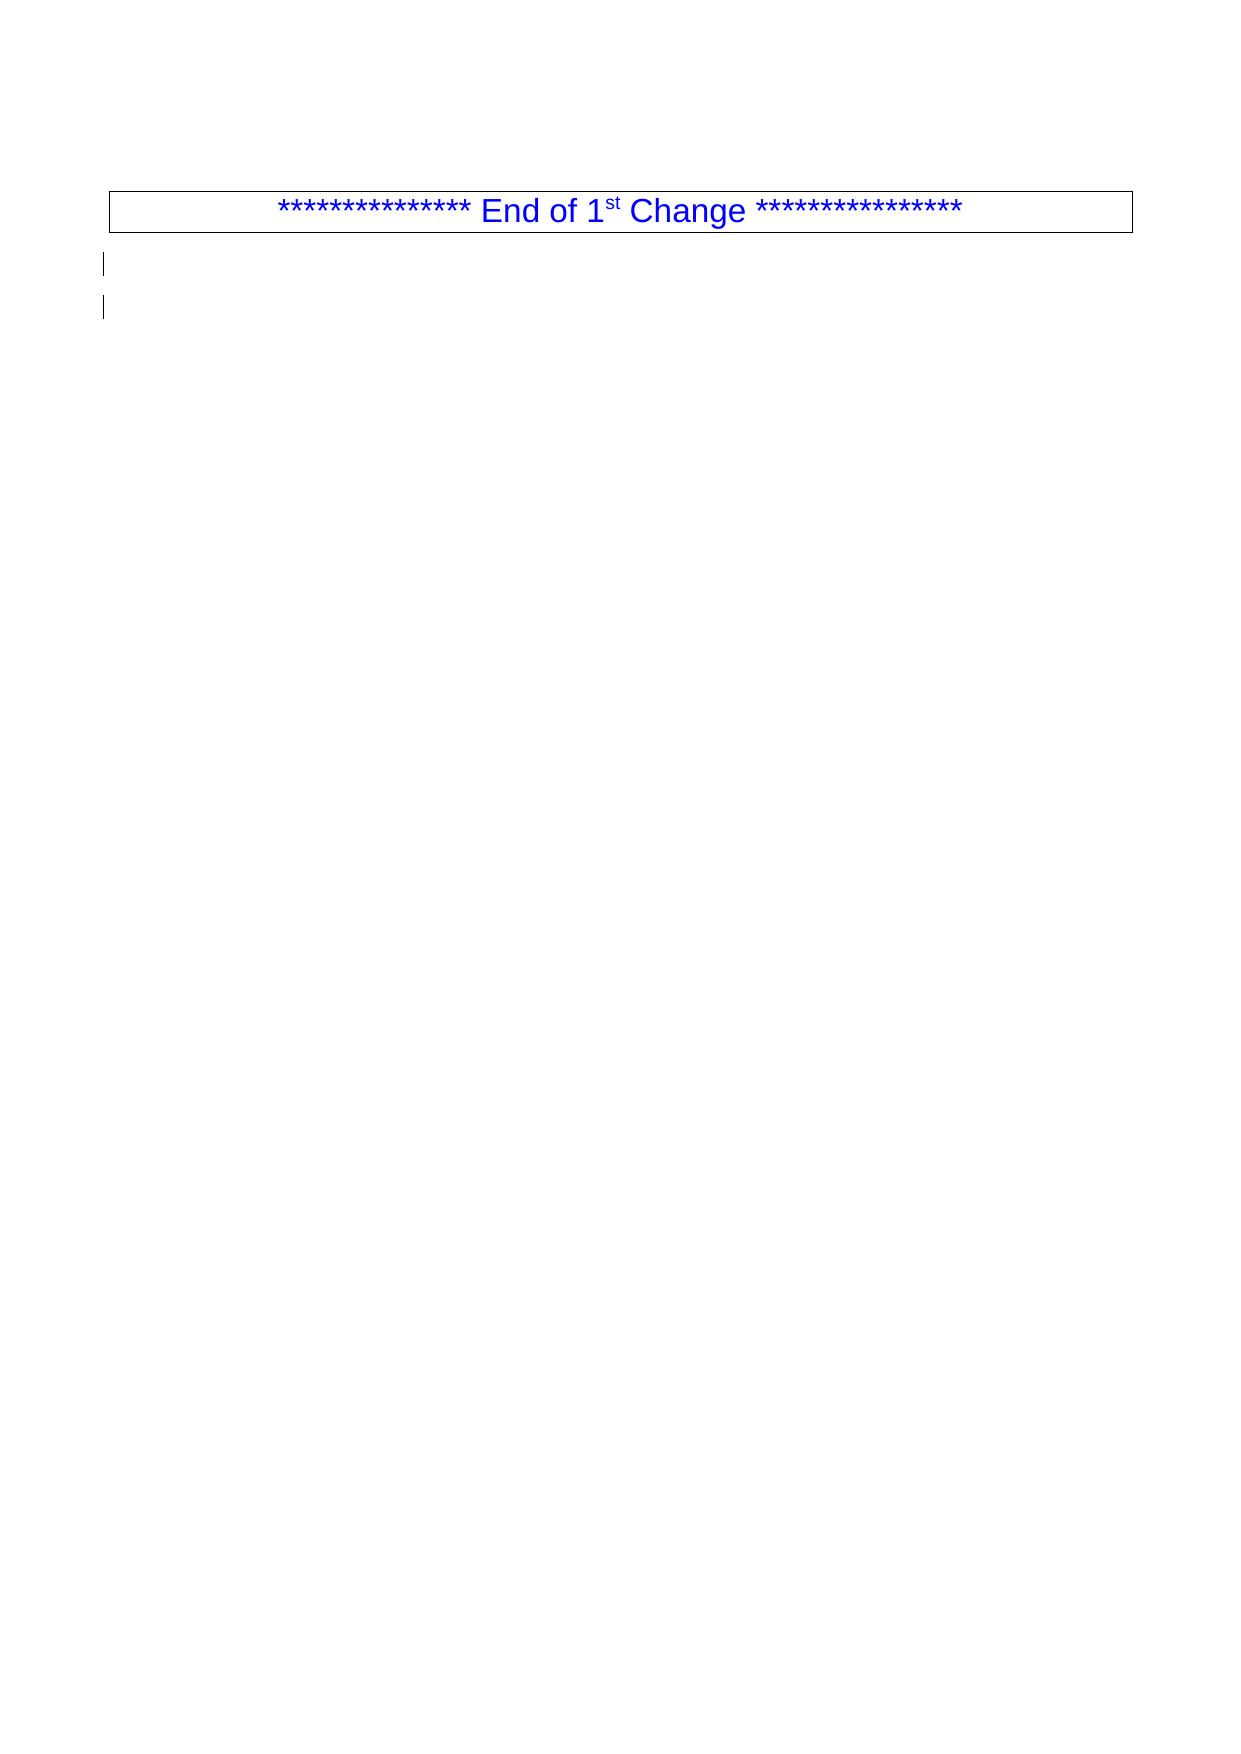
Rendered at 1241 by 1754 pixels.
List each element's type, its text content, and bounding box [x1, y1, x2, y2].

text *************** End of 1st Change **************** [110, 192, 1132, 232]
